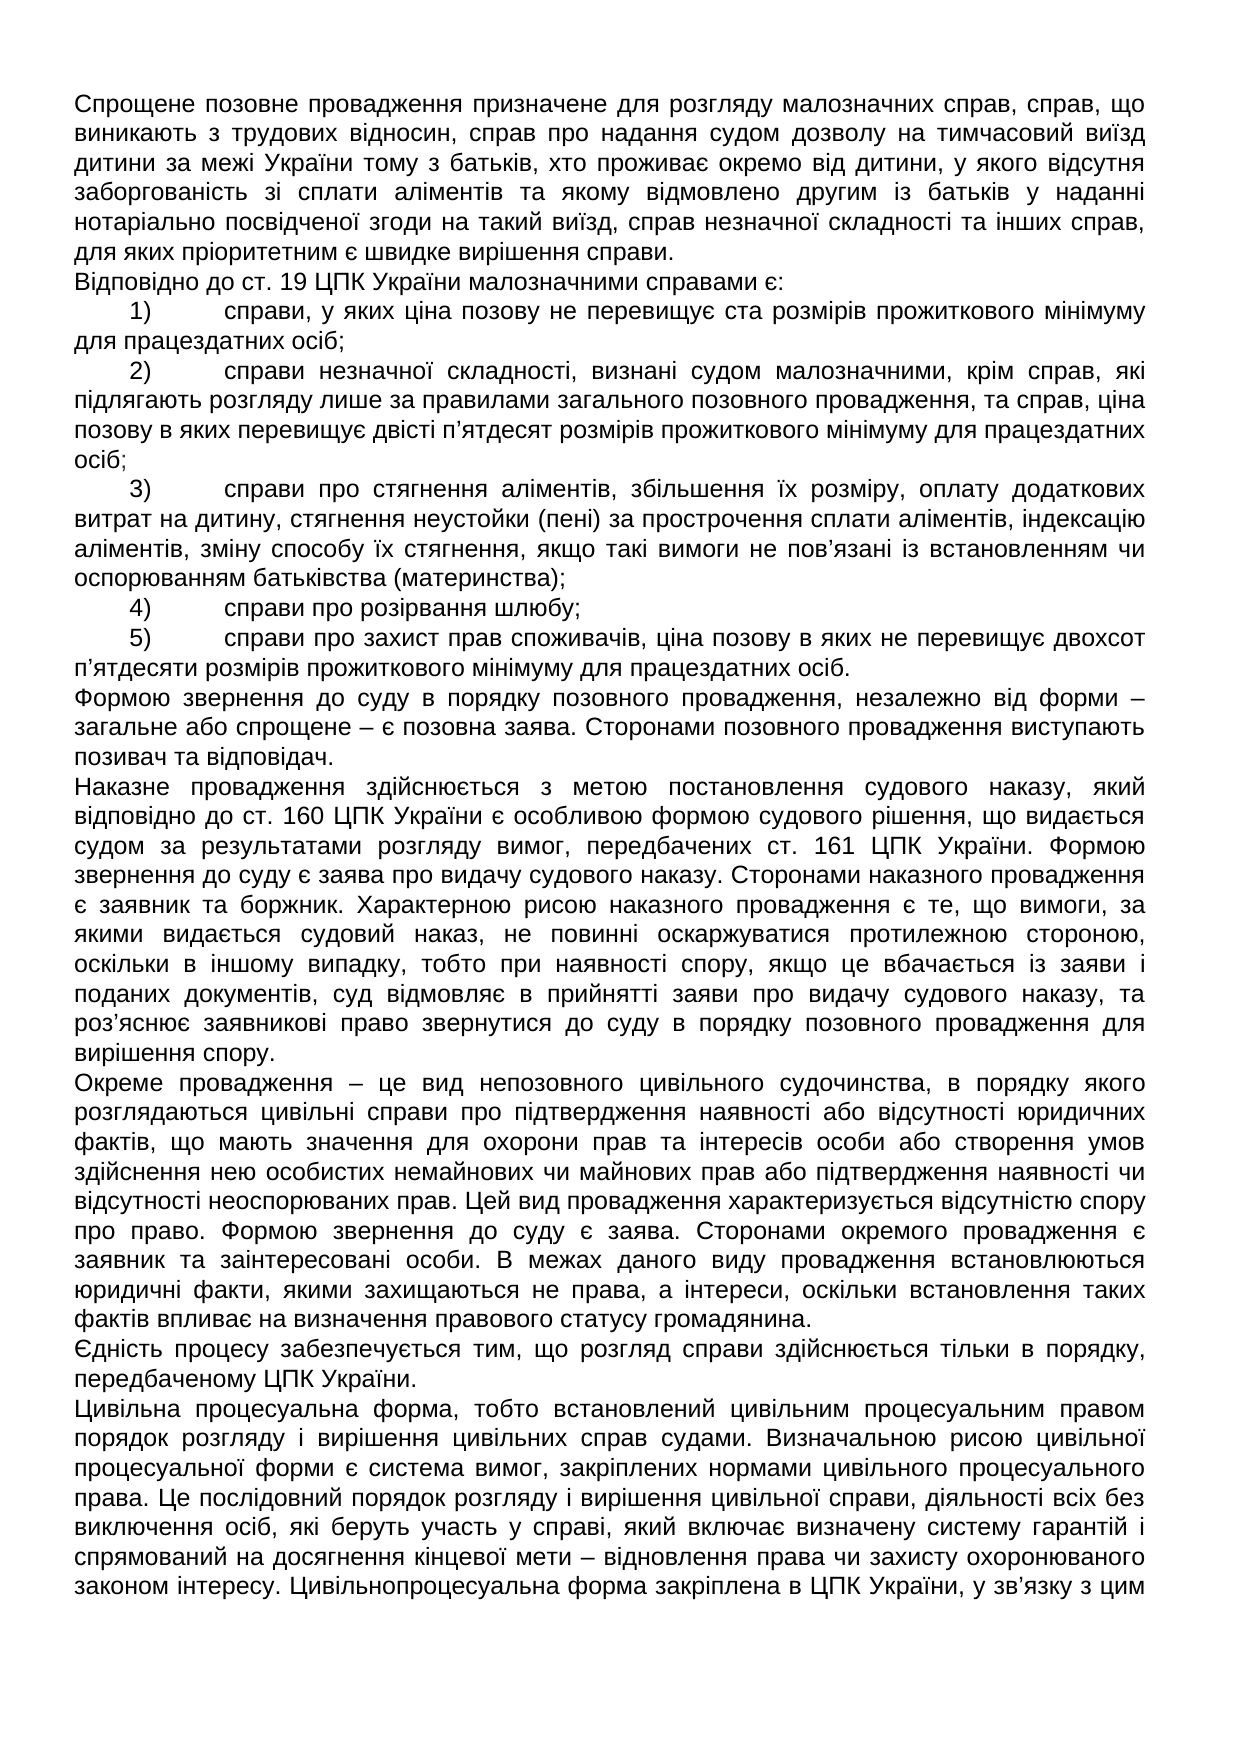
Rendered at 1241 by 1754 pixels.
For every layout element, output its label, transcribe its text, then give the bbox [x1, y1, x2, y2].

text Єдність процесу забезпечується тим, що розгляд справи здійснюється тільки в порядку, передбаченому ЦПК України. [74, 1334, 1147, 1393]
text Відповідно до ст. 19 ЦПК України малозначними справами є: [74, 266, 1147, 295]
list справи незначної складності, визнані судом малозначними, крім справ, які підлягають розгляду лише за правилами загального позовного провадження, та справ, ціна позову в яких перевищує двісті п’ятдесят розмірів прожиткового мінімуму для працездатних осіб; [74, 356, 1147, 473]
text Окреме провадження – це вид непозовного цивільного судочинства, в порядку якого розглядаються цивільні справи про підтвердження наявності або відсутності юридичних фактів, що мають значення для охорони прав та інтересів особи або створення умов здійснення нею особистих немайнових чи майнових прав або підтвердження наявності чи відсутності неоспорюваних прав. Цей вид провадження характеризується відсутністю спору про право. Формою звернення до суду є заява. Сторонами окремого провадження є заявник та заінтересовані особи. В межах даного виду провадження встановлюються юридичні факти, якими захищаються не права, а інтереси, оскільки встановлення таких фактів впливає на визначення правового статусу громадянина. [74, 1068, 1147, 1333]
list справи про стягнення аліментів, збільшення їх розміру, оплату додаткових витрат на дитину, стягнення неустойки (пені) за прострочення сплати аліментів, індексацію аліментів, зміну способу їх стягнення, якщо такі вимоги не пов’язані із встановленням чи оспорюванням батьківства (материнства); [74, 474, 1147, 592]
text Формою звернення до суду в порядку позовного провадження, незалежно від форми – загальне або спрощене – є позовна заява. Сторонами позовного провадження виступають позивач та відповідач. [74, 682, 1147, 770]
list справи, у яких ціна позову не перевищує ста розмірів прожиткового мінімуму для працездатних осіб; [74, 296, 1147, 355]
list справи про розірвання шлюбу; [74, 593, 1147, 622]
list справи про захист прав споживачів, ціна позову в яких не перевищує двохсот п’ятдесяти розмірів прожиткового мінімуму для працездатних осіб. [74, 623, 1147, 681]
text Наказне провадження здійснюється з метою постановлення судового наказу, який відповідно до ст. 160 ЦПК України є особливою формою судового рішення, що видається судом за результатами розгляду вимог, передбачених ст. 161 ЦПК України. Формою звернення до суду є заява про видачу судового наказу. Сторонами наказного провадження є заявник та боржник. Характерною рисою наказного провадження є те, що вимоги, за якими видається судовий наказ, не повинні оскаржуватися протилежною стороною, оскільки в іншому випадку, тобто при наявності спору, якщо це вбачається із заяви і поданих документів, суд відмовляє в прийнятті заяви про видачу судового наказу, та роз’яснює заявникові право звернутися до суду в порядку позовного провадження для вирішення спору. [74, 772, 1147, 1067]
text Спрощене позовне провадження призначене для розгляду малозначних справ, справ, що виникають з трудових відносин, справ про надання судом дозволу на тимчасовий виїзд дитини за межі України тому з батьків, хто проживає окремо від дитини, у якого відсутня заборгованість зі сплати аліментів та якому відмовлено другим із батьків у наданні нотаріально посвідченої згоди на такий виїзд, справ незначної складності та інших справ, для яких пріоритетним є швидке вирішення справи. [74, 89, 1147, 265]
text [74, 1394, 1147, 1600]
